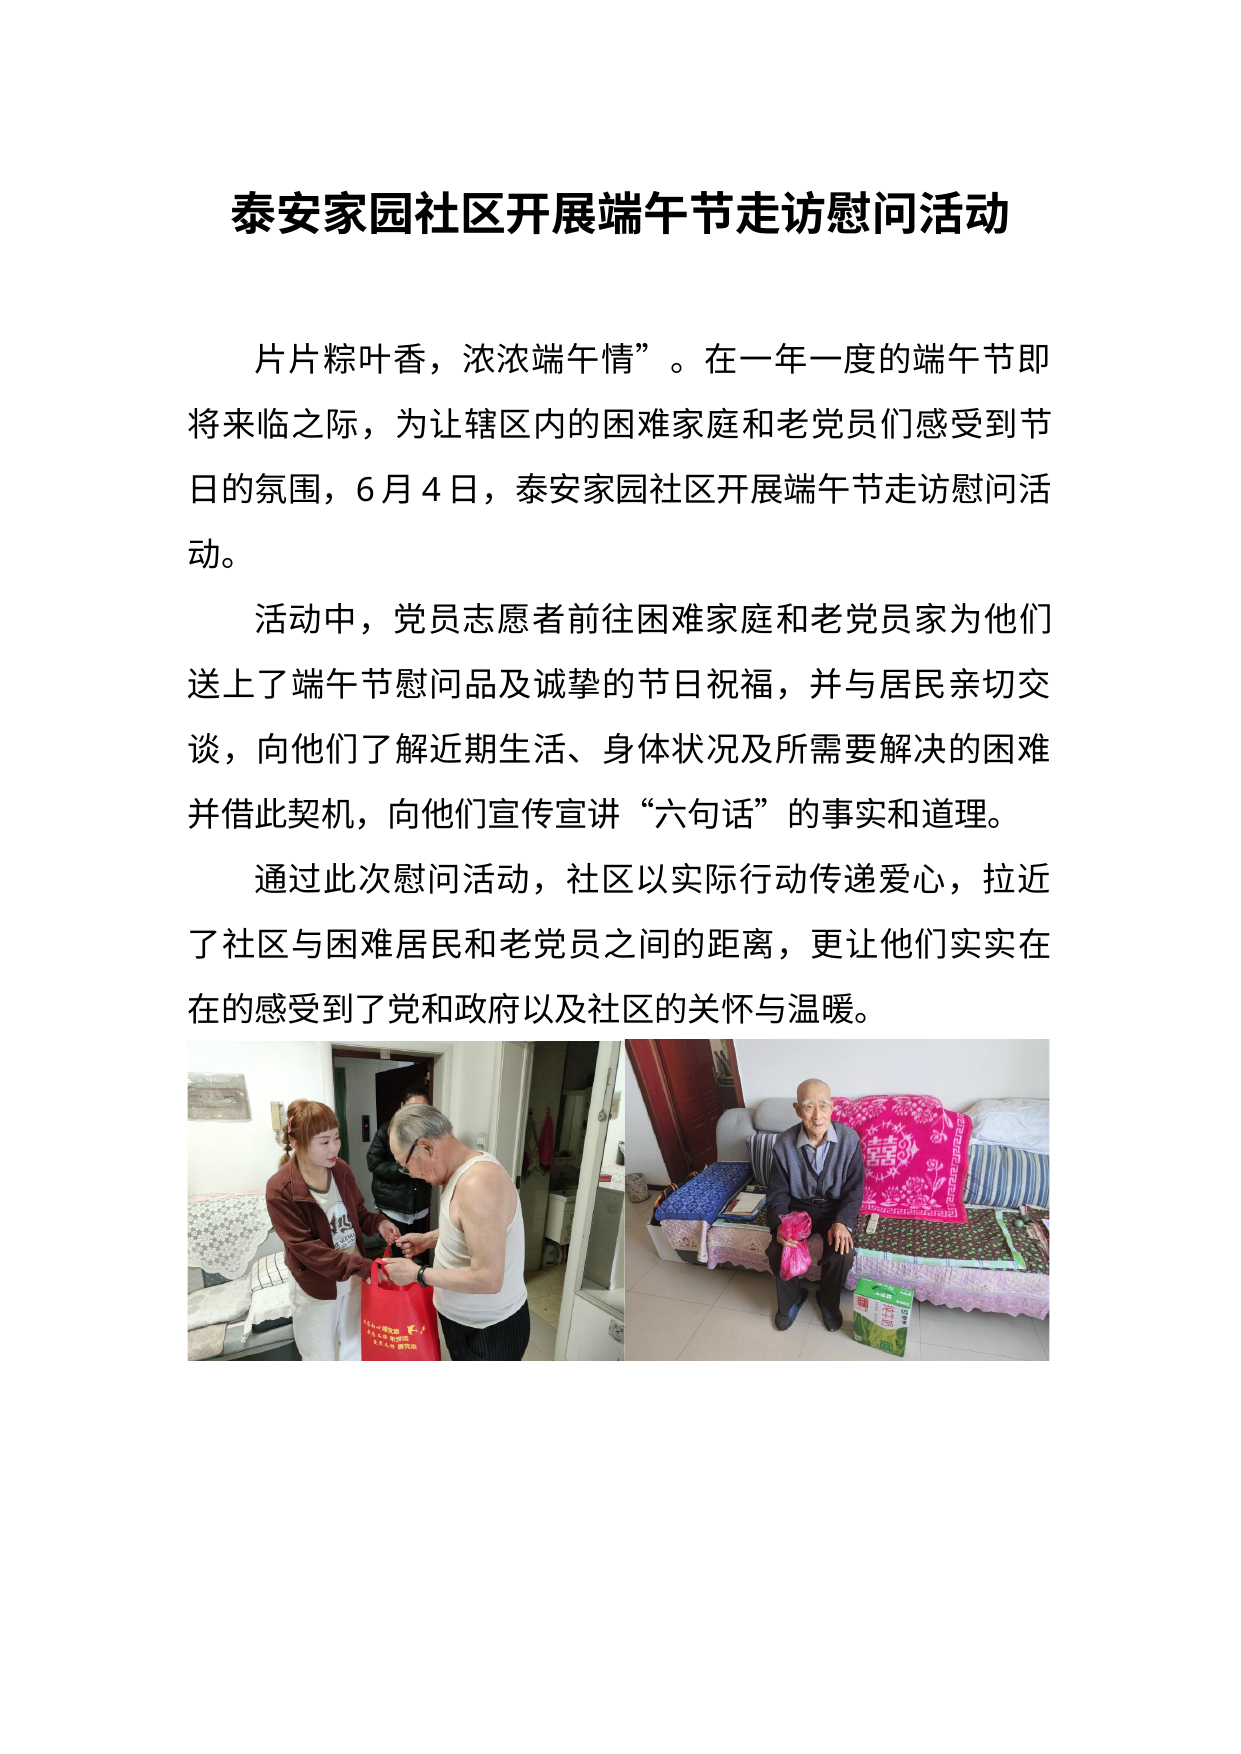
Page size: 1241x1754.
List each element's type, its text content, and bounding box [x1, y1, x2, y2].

text 活动中，党员志愿者前往困难家庭和老党员家为他们送上了端午节慰问品及诚挚的节日祝福，并与居民亲切交谈，向他们了解近期生活、身体状况及所需要解决的困难，并借此契机，向他们宣传宣讲“六句话”的事实和道理。 [187, 584, 1053, 844]
text 泰安家园社区开展端午节走访慰问活动 [187, 162, 1053, 259]
text 通过此次慰问活动，社区以实际行动传递爱心，拉近了社区与困难居民和老党员之间的距离，更让他们实实在在的感受到了党和政府以及社区的关怀与温暖。 [187, 844, 1053, 1039]
text 片片粽叶香，浓浓端午情”。在一年一度的端午节即将来临之际，为让辖区内的困难家庭和老党员们感受到节日的氛围，6月4日，泰安家园社区开展端午节走访慰问活动。 [187, 324, 1053, 584]
picture [187, 1039, 1050, 1361]
